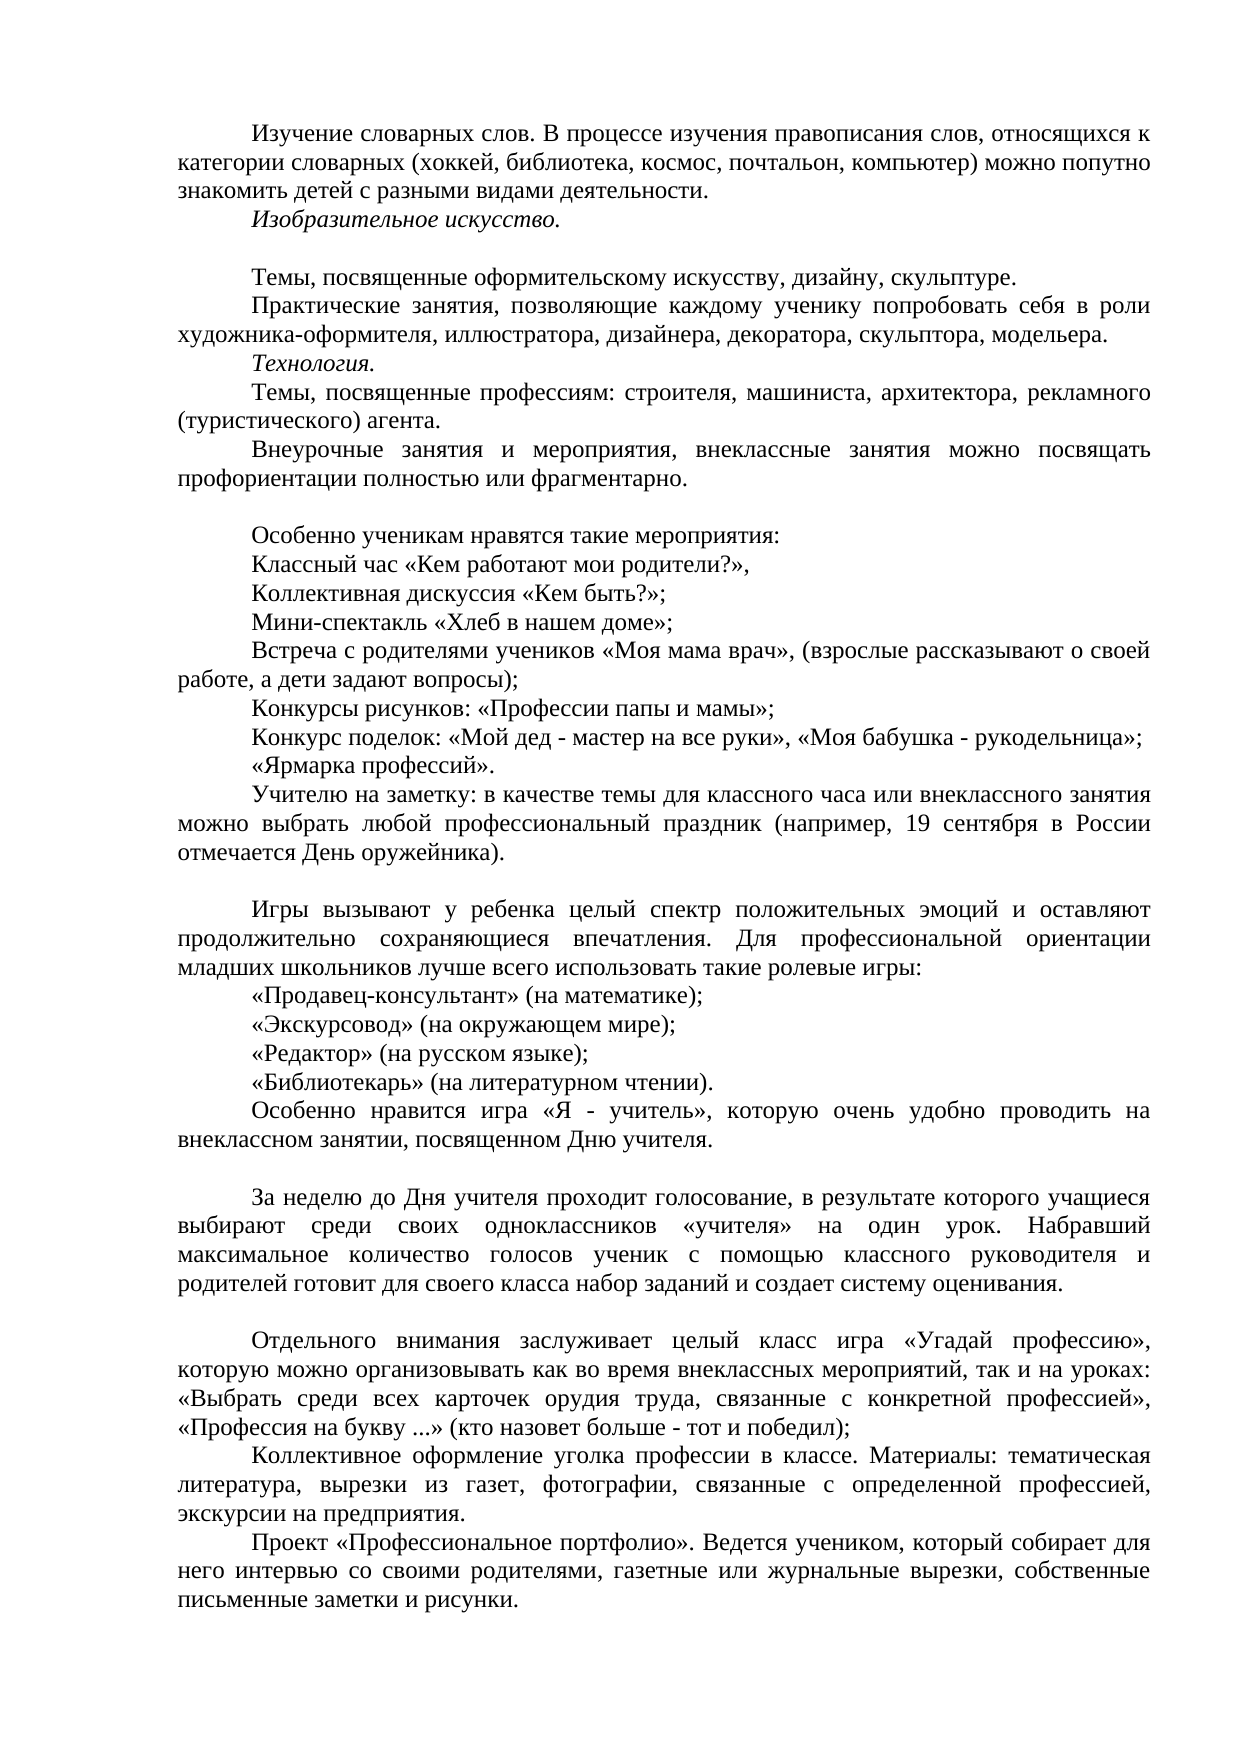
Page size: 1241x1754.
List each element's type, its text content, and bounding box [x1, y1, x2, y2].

text Коллективная дискуссия «Кем быть?»; [177, 578, 1152, 607]
text Особенно ученикам нравятся такие мероприятия: [177, 521, 1152, 549]
text Коллективное оформление уголка профессии в классе. Материалы: тематическая литература, вырезки из газет, фотографии, связанные с определенной профессией, экскурсии на предприятия. [177, 1441, 1152, 1527]
text Отдельного внимания заслуживает целый класс игра «Угадай профессию», которую можно организовывать как во время внеклассных мероприятий, так и на уроках: «Выбрать среди всех карточек орудия труда, связанные с конкретной профессией», «Профессия на букву ...» (кто назовет больше - тот и победил); [177, 1326, 1152, 1441]
text Особенно нравится игра «Я - учитель», которую очень удобно проводить на внеклассном занятии, посвященном Дню учителя. [177, 1096, 1152, 1153]
text «Экскурсовод» (на окружающем мире); [177, 1009, 1152, 1038]
text «Редактор» (на русском языке); [177, 1038, 1152, 1067]
text Проект «Профессиональное портфолио». Ведется учеником, который собирает для него интервью со своими родителями, газетные или журнальные вырезки, собственные письменные заметки и рисунки. [177, 1527, 1152, 1613]
text «Ярмарка профессий». [177, 751, 1152, 779]
text Изучение словарных слов. В процессе изучения правописания слов, относящихся к категории словарных (хоккей, библиотека, космос, почтальон, компьютер) можно попутно знакомить детей с разными видами деятельности. [177, 118, 1152, 204]
text Мини-спектакль «Хлеб в нашем доме»; [177, 607, 1152, 636]
text Игры вызывают у ребенка целый спектр положительных эмоций и оставляют продолжительно сохраняющиеся впечатления. Для профессиональной ориентации младших школьников лучше всего использовать такие ролевые игры: [177, 894, 1152, 981]
text «Библиотекарь» (на литературном чтении). [177, 1067, 1152, 1096]
text Конкурсы рисунков: «Профессии папы и мамы»; [177, 693, 1152, 722]
text Темы, посвященные профессиям: строителя, машиниста, архитектора, рекламного (туристического) агента. [177, 377, 1152, 434]
text Учителю на заметку: в качестве темы для классного часа или внеклассного занятия можно выбрать любой профессиональный праздник (например, 19 сентября в России отмечается День оружейника). [177, 779, 1152, 866]
text Практические занятия, позволяющие каждому ученику попробовать себя в роли художника-оформителя, иллюстратора, дизайнера, декоратора, скульптора, модельера. [177, 291, 1152, 348]
text Темы, посвященные оформительскому искусству, дизайну, скульптуре. [177, 262, 1152, 291]
text Технология. [177, 348, 1152, 377]
text За неделю до Дня учителя проходит голосование, в результате которого учащиеся выбирают среди своих одноклассников «учителя» на один урок. Набравший максимальное количество голосов ученик с помощью классного руководителя и родителей готовит для своего класса набор заданий и создает систему оценивания. [177, 1182, 1152, 1297]
text Классный час «Кем работают мои родители?», [177, 549, 1152, 578]
text Внеурочные занятия и мероприятия, внеклассные занятия можно посвящать профориентации полностью или фрагментарно. [177, 434, 1152, 492]
text Конкурс поделок: «Мой дед - мастер на все руки», «Моя бабушка - рукодельница»; [177, 722, 1152, 751]
text «Продавец-консультант» (на математике); [177, 981, 1152, 1009]
text Встреча с родителями учеников «Моя мама врач», (взрослые рассказывают о своей работе, а дети задают вопросы); [177, 636, 1152, 693]
text Изобразительное искусство. [177, 204, 1152, 233]
